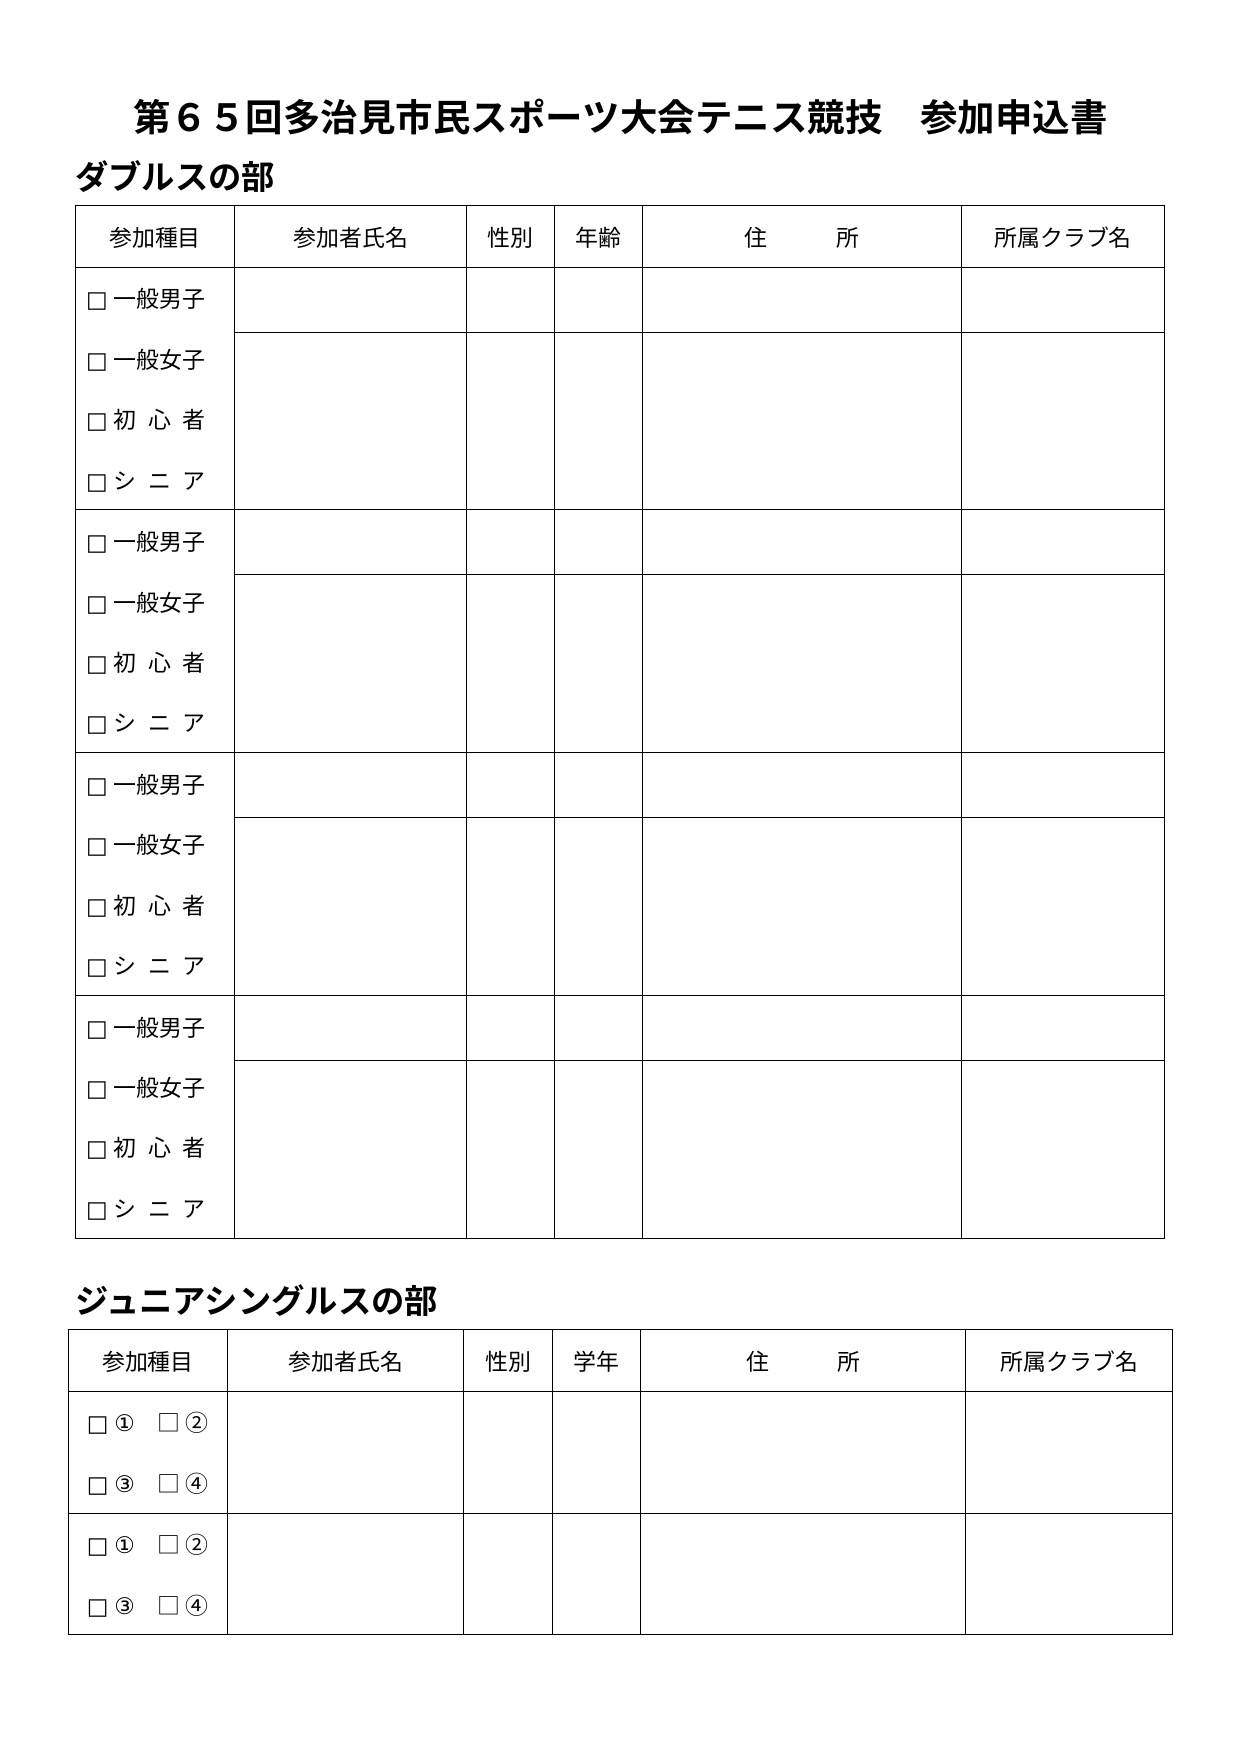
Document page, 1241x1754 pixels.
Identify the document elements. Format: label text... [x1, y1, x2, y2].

table_cell [467, 753, 554, 817]
table_cell [235, 1061, 466, 1237]
table_cell [228, 1514, 463, 1634]
table_cell □ 一般男子 □ 一般女子 □ 初心者 □ シニア [76, 268, 234, 509]
table_cell □ 一般男子 □ 一般女子 □ 初心者 □ シニア [76, 996, 234, 1237]
table_cell [235, 996, 466, 1060]
table_cell [228, 1392, 463, 1512]
table_cell [555, 753, 642, 817]
table_header 住 所 [643, 206, 961, 267]
table_header 所属クラブ名 [962, 206, 1164, 267]
table_header 参加種目 [76, 206, 234, 267]
table_header 性別 [467, 206, 554, 267]
table_cell [643, 333, 961, 509]
table_header 所属クラブ名 [966, 1330, 1172, 1391]
table_cell [555, 510, 642, 574]
table_cell [467, 268, 554, 332]
table_cell [966, 1514, 1172, 1634]
table_cell [555, 818, 642, 995]
table_cell [643, 575, 961, 752]
table_cell [962, 996, 1164, 1060]
table_cell [467, 333, 554, 509]
table_cell [555, 1061, 642, 1237]
table_cell [464, 1392, 552, 1512]
table_cell [641, 1514, 965, 1634]
table_cell [643, 996, 961, 1060]
table_cell [966, 1392, 1172, 1512]
table_cell [467, 1061, 554, 1237]
table_cell [643, 753, 961, 817]
table_cell [962, 1061, 1164, 1237]
text ダブルスの部 [75, 145, 1165, 205]
table_cell □ 一般男子 □ 一般女子 □ 初心者 □ シニア [76, 510, 234, 752]
table_cell [643, 510, 961, 574]
table_cell [962, 268, 1164, 332]
table_header 参加者氏名 [228, 1330, 463, 1391]
table_cell [555, 333, 642, 509]
table_cell [467, 996, 554, 1060]
table_cell [962, 575, 1164, 752]
text ジュニアシングルスの部 [75, 1269, 1165, 1329]
table_cell [962, 510, 1164, 574]
table_header 性別 [464, 1330, 552, 1391]
table_header 年齢 [555, 206, 642, 267]
text 第６５回多治見市民スポーツ大会テニス競技 参加申込書 [75, 84, 1165, 145]
table_cell [467, 575, 554, 752]
table_cell [643, 818, 961, 995]
table_cell □ ① □ ② □ ③ □ ④ [69, 1392, 227, 1512]
table_cell [235, 510, 466, 574]
table_cell [643, 1061, 961, 1237]
table_header 学年 [553, 1330, 640, 1391]
table_cell [235, 575, 466, 752]
table_header 住 所 [641, 1330, 965, 1391]
table_header 参加種目 [69, 1330, 227, 1391]
table_cell [962, 753, 1164, 817]
table_cell [235, 753, 466, 817]
table_cell [235, 333, 466, 509]
table_cell [464, 1514, 552, 1634]
table_cell [555, 996, 642, 1060]
table_header 参加者氏名 [235, 206, 466, 267]
table_cell [962, 333, 1164, 509]
table_cell [235, 268, 466, 332]
table_cell [235, 818, 466, 995]
table_cell □ ① □ ② □ ③ □ ④ [69, 1514, 227, 1634]
table_cell [553, 1514, 640, 1634]
table_cell [467, 818, 554, 995]
table_cell [555, 575, 642, 752]
table_cell □ 一般男子 □ 一般女子 □ 初心者 □ シニア [76, 753, 234, 995]
table_cell [555, 268, 642, 332]
table_cell [553, 1392, 640, 1512]
table_cell [643, 268, 961, 332]
table_cell [641, 1392, 965, 1512]
table_cell [467, 510, 554, 574]
table_cell [962, 818, 1164, 995]
